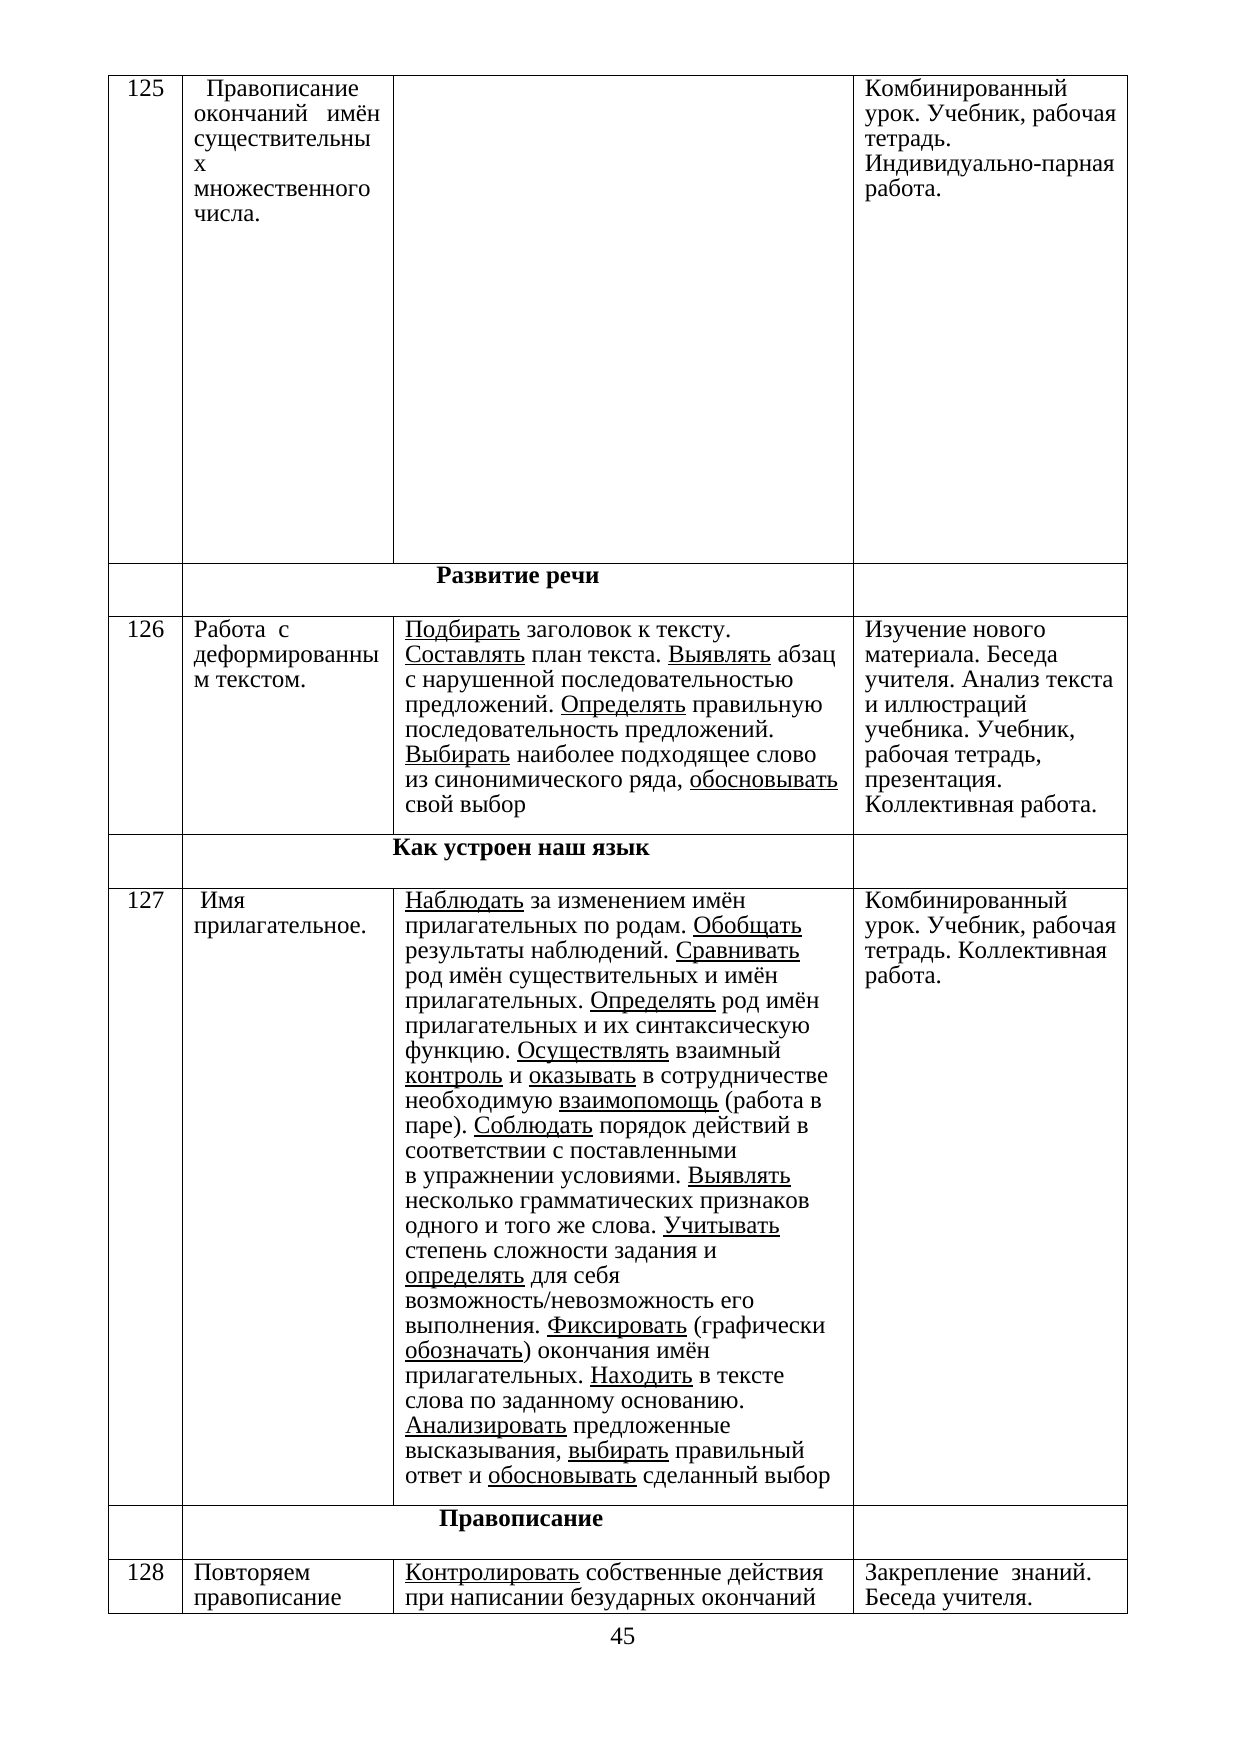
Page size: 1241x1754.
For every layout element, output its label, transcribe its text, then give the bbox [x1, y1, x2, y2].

table_cell Работа с деформированным текстом. [183, 617, 393, 834]
table_cell Изучение нового материала. Беседа учителя. Анализ текста и иллюстраций учебника. Учебник, рабочая тетрадь, презентация. Коллективная работа. [854, 617, 1127, 834]
table_cell 127 [109, 889, 182, 1505]
table_cell Наблюдать за изменением имён прилагательных по родам. Обобщать результаты наблюдений. Сравнивать род имён существительных и имён прилагательных. Определять род имён прилагательных и их синтаксическую функцию. Осуществлять взаимный контроль и оказывать в сотрудничестве необходимую взаимопомощь (работа в паре). Соблюдать порядок действий в соответствии с поставленными в упражнении условиями. Выявлять несколько грамматических признаков одного и того же слова. Учитывать степень сложности задания и определять для себя возможность/невозможность его выполнения. Фиксировать (графически обозначать) окончания имён прилагательных. Находить в тексте слова по заданному основанию. Анализировать предложенные высказывания, выбирать правильный ответ и обосновывать сделанный выбор [394, 889, 853, 1505]
table_cell Как устроен наш язык [183, 835, 853, 888]
table_cell Развитие речи [183, 564, 853, 616]
table_cell Комбинированный урок. Учебник, рабочая тетрадь. Индивидуально-парная работа. [854, 76, 1127, 562]
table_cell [183, 1560, 393, 1613]
table_cell Имя прилагательное. [183, 889, 393, 1505]
table_cell [109, 564, 182, 616]
table_cell 126 [109, 617, 182, 834]
table_cell [394, 76, 853, 562]
table_cell [109, 835, 182, 888]
table_cell [854, 564, 1127, 616]
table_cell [854, 1560, 1127, 1613]
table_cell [394, 1560, 853, 1613]
table_cell [854, 1506, 1127, 1559]
table_cell [109, 1506, 182, 1559]
table_cell Подбирать заголовок к тексту. Составлять план текста. Выявлять абзац с нарушенной последовательностью предложений. Определять правильную последовательность предложений. Выбирать наиболее подходящее слово из синонимического ряда, обосновывать свой выбор [394, 617, 853, 834]
table_cell [854, 835, 1127, 888]
table_cell Правописание [183, 1506, 853, 1559]
table_cell Комбинированный урок. Учебник, рабочая тетрадь. Коллективная работа. [854, 889, 1127, 1505]
table_cell 128 [109, 1560, 182, 1613]
table_cell Правописание окончаний имён существительных множественного числа. [183, 76, 393, 562]
table_cell 125 [109, 76, 182, 562]
